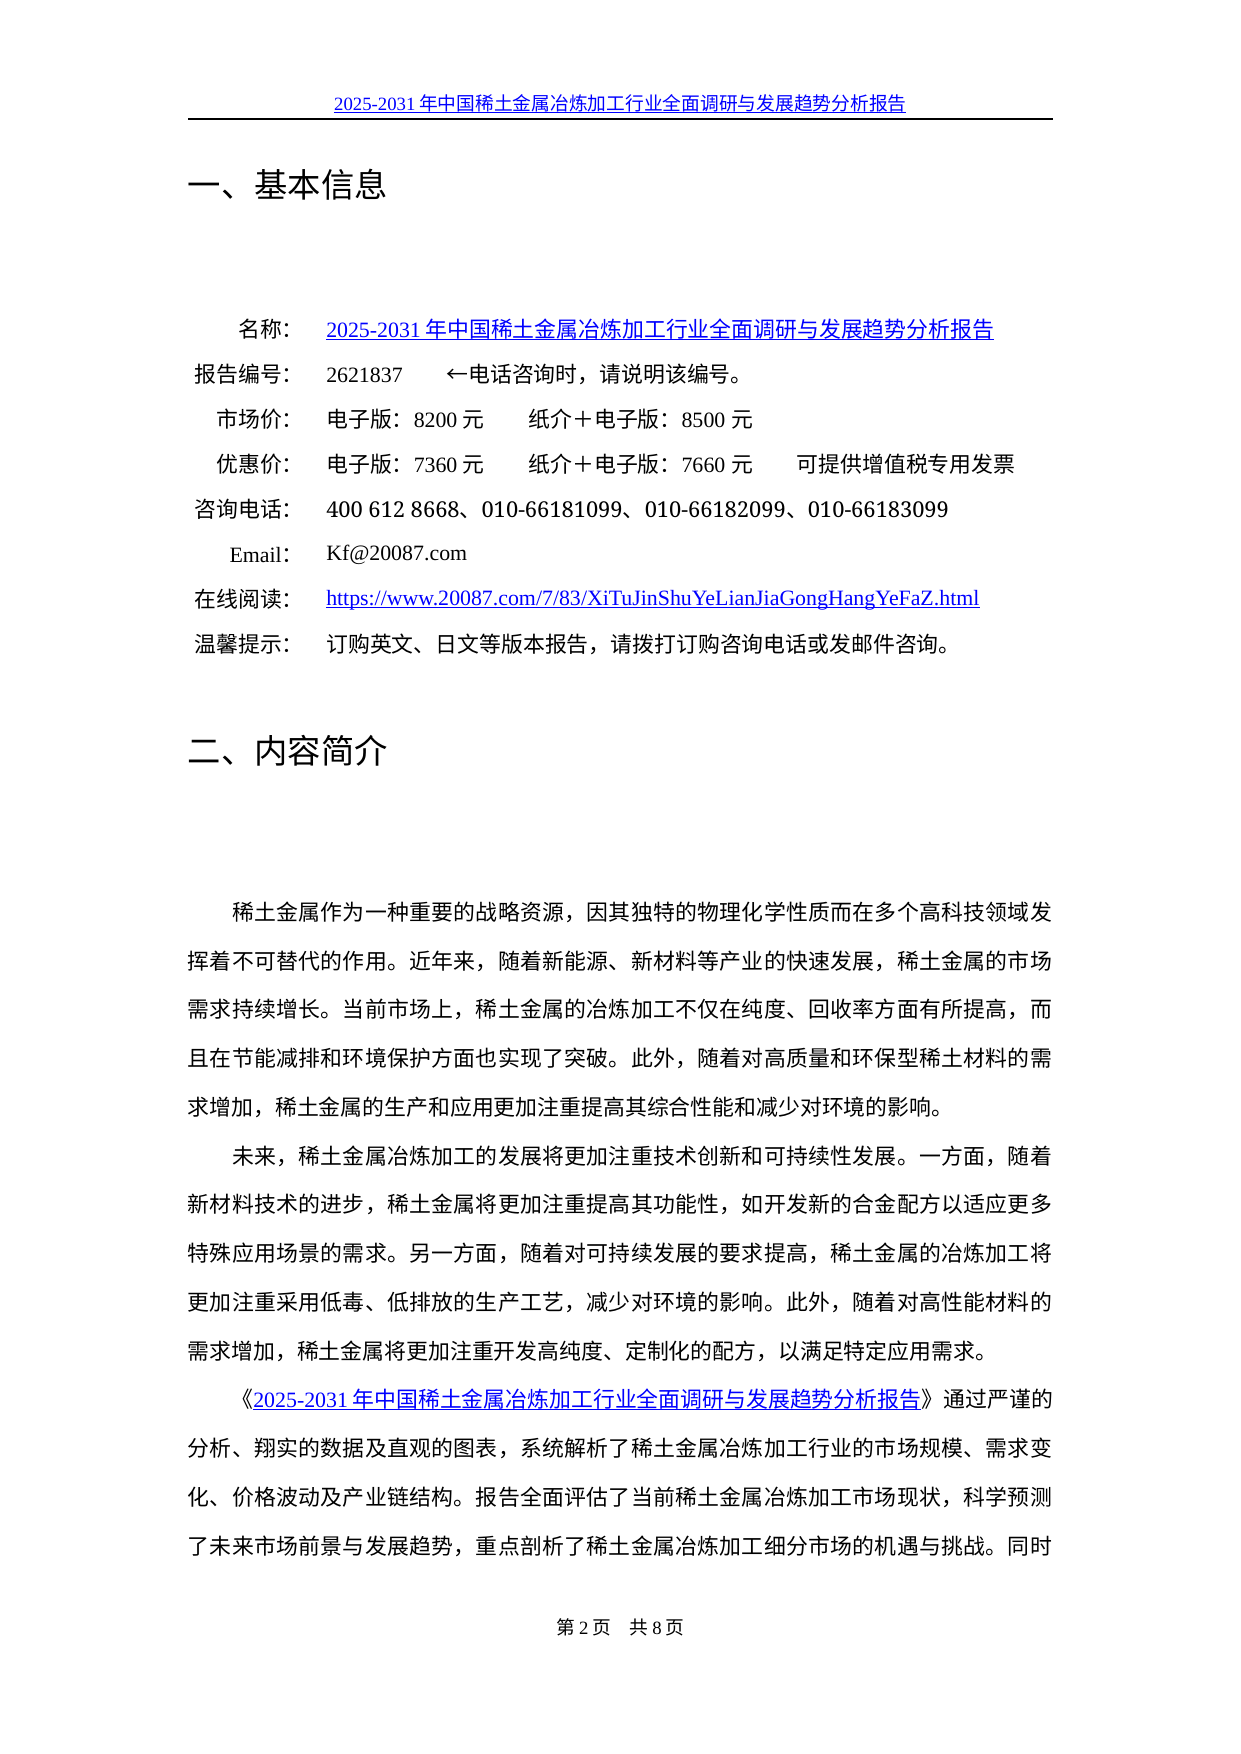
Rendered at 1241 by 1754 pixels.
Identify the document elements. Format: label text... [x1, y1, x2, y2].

table_header 2025-2031年中国稀土金属冶炼加工行业全面调研与发展趋势分析报告 [315, 312, 1073, 357]
table_cell 报告编号： [167, 357, 315, 402]
table_cell 市场价： [167, 402, 315, 447]
table_cell 电子版：7360 元 纸介＋电子版：7660 元 可提供增值税专用发票 [315, 447, 1073, 492]
table_cell [315, 582, 1073, 627]
table_cell Email： [167, 537, 315, 582]
table_cell 2621837 ←电话咨询时，请说明该编号。 [315, 357, 1073, 402]
table_cell 订购英文、日文等版本报告，请拨打订购咨询电话或发邮件咨询。 [315, 627, 1073, 672]
title 二、内容简介 [187, 717, 1053, 782]
table_header 名称： [167, 312, 315, 357]
title 一、基本信息 [187, 150, 1053, 215]
table_cell 优惠价： [167, 447, 315, 492]
table_cell 在线阅读： [167, 582, 315, 627]
table_cell 400 612 8668、010-66181099、010-66182099、010-66183099 [315, 492, 1073, 537]
table_cell Kf@20087.com [315, 537, 1073, 582]
table_cell 电子版：8200 元 纸介＋电子版：8500 元 [315, 402, 1073, 447]
table_cell 温馨提示： [167, 627, 315, 672]
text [187, 894, 1053, 1561]
table_cell 咨询电话： [167, 492, 315, 537]
